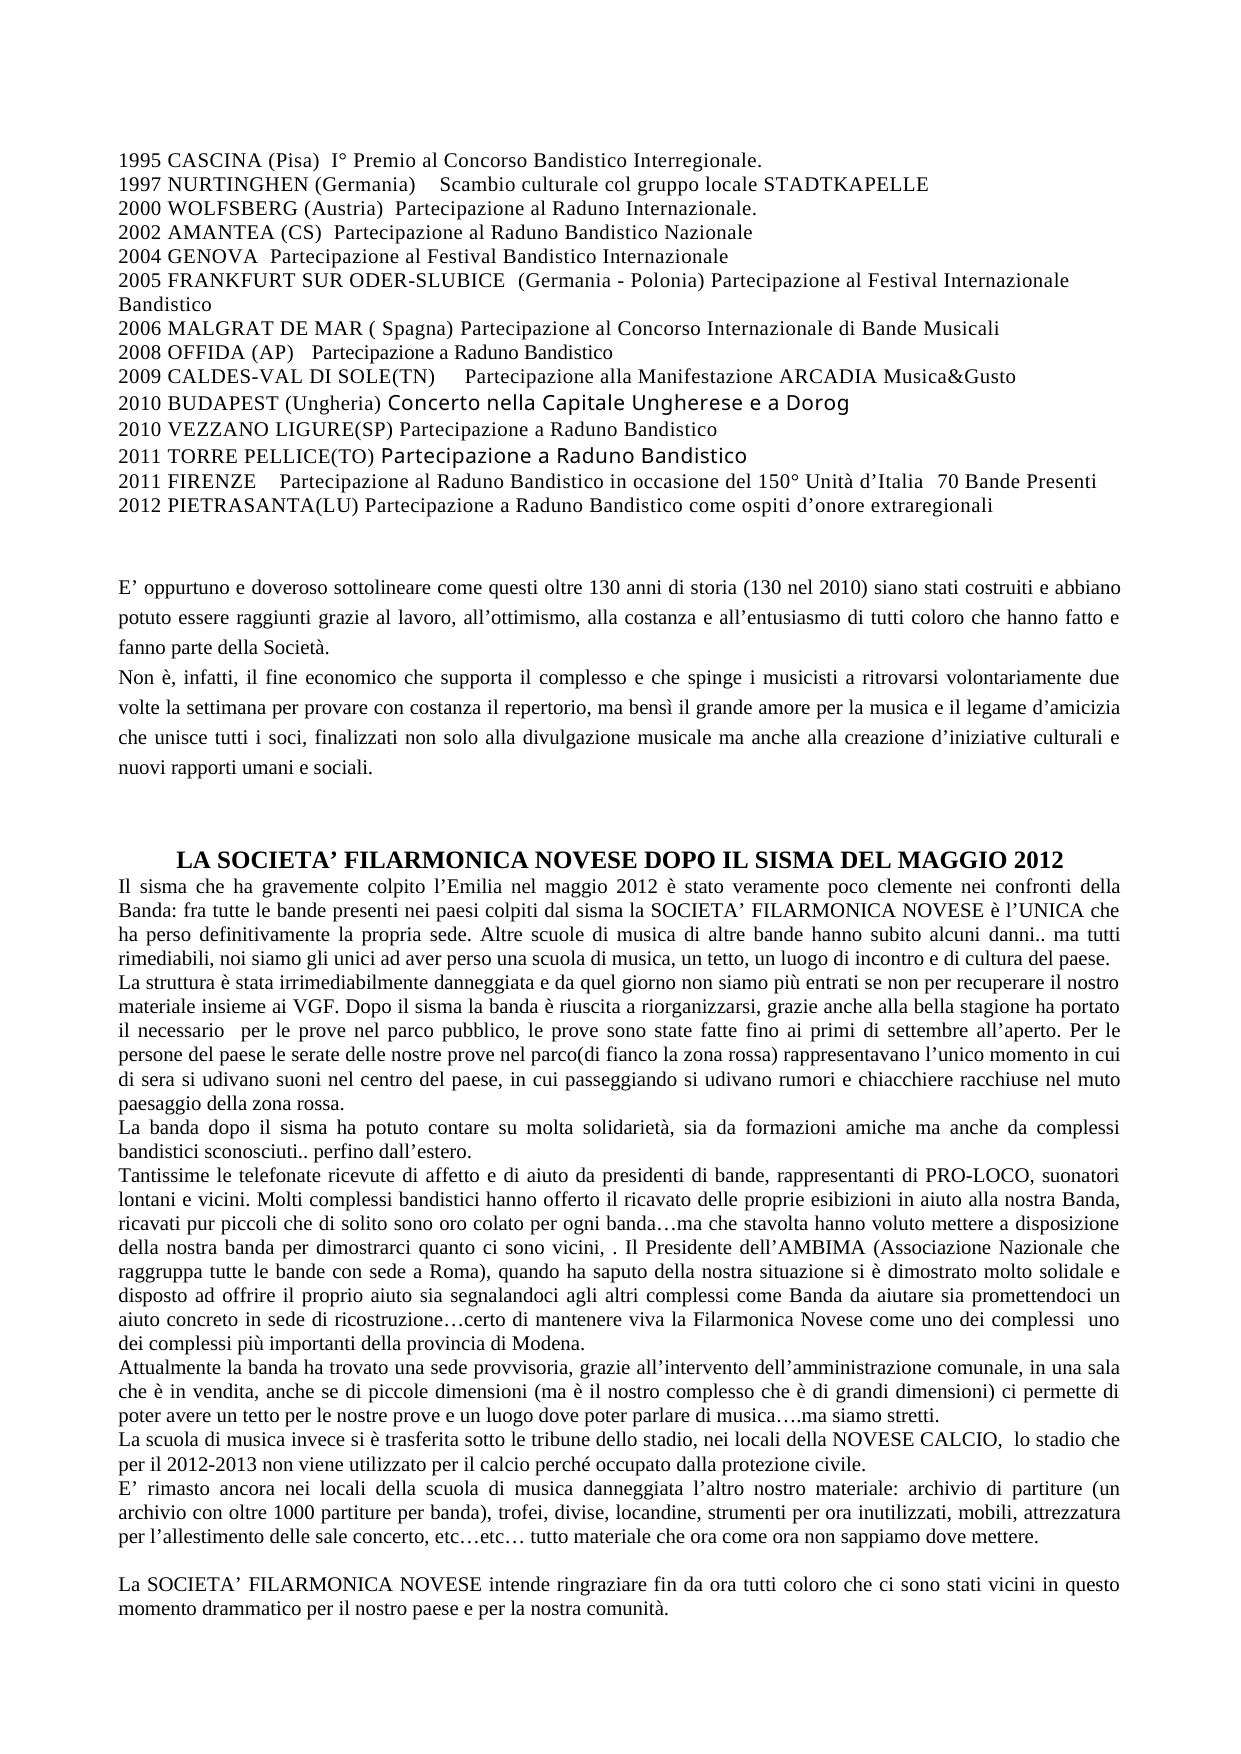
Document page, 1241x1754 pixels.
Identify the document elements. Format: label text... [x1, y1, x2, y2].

text Attualmente la banda ha trovato una sede provvisoria, grazie all’intervento dell’amministrazione comunale, in una sala che è in vendita, anche se di piccole dimensioni (ma è il nostro complesso che è di grandi dimensioni) ci permette di poter avere un tetto per le nostre prove e un luogo dove poter parlare di musica….ma siamo stretti. [118, 1355, 1122, 1427]
text Tantissime le telefonate ricevute di affetto e di aiuto da presidenti di bande, rappresentanti di PRO-LOCO, suonatori lontani e vicini. Molti complessi bandistici hanno offerto il ricavato delle proprie esibizioni in aiuto alla nostra Banda, ricavati pur piccoli che di solito sono oro colato per ogni banda…ma che stavolta hanno voluto mettere a disposizione della nostra banda per dimostrarci quanto ci sono vicini, . Il Presidente dell’AMBIMA (Associazione Nazionale che raggruppa tutte le bande con sede a Roma), quando ha saputo della nostra situazione si è dimostrato molto solidale e disposto ad offrire il proprio aiuto sia segnalandoci agli altri complessi come Banda da aiutare sia promettendoci un aiuto concreto in sede di ricostruzione…certo di mantenere viva la Filarmonica Novese come uno dei complessi uno dei complessi più importanti della provincia di Modena. [118, 1163, 1122, 1355]
text 2008 OFFIDA (AP) Partecipazione a Raduno Bandistico [118, 340, 1122, 364]
text 2011 TORRE PELLICE(TO) Partecipazione a Raduno Bandistico [118, 441, 1122, 469]
text Il sisma che ha gravemente colpito l’Emilia nel maggio 2012 è stato veramente poco clemente nei confronti della Banda: fra tutte le bande presenti nei paesi colpiti dal sisma la SOCIETA’ FILARMONICA NOVESE è l’UNICA che ha perso definitivamente la propria sede. Altre scuole di musica di altre bande hanno subito alcuni danni.. ma tutti rimediabili, noi siamo gli unici ad aver perso una scuola di musica, un tetto, un luogo di incontro e di cultura del paese. [118, 874, 1122, 970]
text Non è, infatti, il fine economico che supporta il complesso e che spinge i musicisti a ritrovarsi volontariamente due volte la settimana per provare con costanza il repertorio, ma bensì il grande amore per la musica e il legame d’amicizia che unisce tutti i soci, finalizzati non solo alla divulgazione musicale ma anche alla creazione d’iniziative culturali e nuovi rapporti umani e sociali. [118, 665, 1122, 779]
text 2004 GENOVA Partecipazione al Festival Bandistico Internazionale [118, 244, 1122, 268]
text 2002 AMANTEA (CS) Partecipazione al Raduno Bandistico Nazionale [118, 220, 1122, 244]
text 2006 MALGRAT DE MAR ( Spagna) Partecipazione al Concorso Internazionale di Bande Musicali [118, 316, 1122, 340]
text 2010 BUDAPEST (Ungheria) Concerto nella Capitale Ungherese e a Dorog [118, 388, 1122, 417]
text 2012 PIETRASANTA(LU) Partecipazione a Raduno Bandistico come ospiti d’onore extraregionali [118, 493, 1122, 517]
text 1997 NURTINGHEN (Germania) Scambio culturale col gruppo locale STADTKAPELLE [118, 172, 1122, 196]
text 2000 WOLFSBERG (Austria) Partecipazione al Raduno Internazionale. [118, 196, 1122, 220]
text La scuola di musica invece si è trasferita sotto le tribune dello stadio, nei locali della NOVESE CALCIO, lo stadio che per il 2012-2013 non viene utilizzato per il calcio perché occupato dalla protezione civile. [118, 1427, 1122, 1476]
text 2011 FIRENZE Partecipazione al Raduno Bandistico in occasione del 150° Unità d’Italia 70 Bande Presenti [118, 469, 1122, 493]
text 2005 FRANKFURT SUR ODER-SLUBICE (Germania - Polonia) Partecipazione al Festival Internazionale Bandistico [118, 268, 1122, 316]
text E’ oppurtuno e doveroso sottolineare come questi oltre 130 anni di storia (130 nel 2010) siano stati costruiti e abbiano potuto essere raggiunti grazie al lavoro, all’ottimismo, alla costanza e all’entusiasmo di tutti coloro che hanno fatto e fanno parte della Società. [118, 575, 1122, 659]
text 2010 VEZZANO LIGURE(SP) Partecipazione a Raduno Bandistico [118, 417, 1122, 441]
text La banda dopo il sisma ha potuto contare su molta solidarietà, sia da formazioni amiche ma anche da complessi bandistici sconosciuti.. perfino dall’estero. [118, 1114, 1122, 1163]
subtitle LA SOCIETA’ FILARMONICA NOVESE DOPO IL SISMA DEL MAGGIO 2012 [118, 845, 1122, 874]
text La SOCIETA’ FILARMONICA NOVESE intende ringraziare fin da ora tutti coloro che ci sono stati vicini in questo momento drammatico per il nostro paese e per la nostra comunità. [118, 1572, 1122, 1620]
text 1995 CASCINA (Pisa) I° Premio al Concorso Bandistico Interregionale. [118, 148, 1122, 172]
text E’ rimasto ancora nei locali della scuola di musica danneggiata l’altro nostro materiale: archivio di partiture (un archivio con oltre 1000 partiture per banda), trofei, divise, locandine, strumenti per ora inutilizzati, mobili, attrezzatura per l’allestimento delle sale concerto, etc…etc… tutto materiale che ora come ora non sappiamo dove mettere. [118, 1476, 1122, 1548]
text La struttura è stata irrimediabilmente danneggiata e da quel giorno non siamo più entrati se non per recuperare il nostro materiale insieme ai VGF. Dopo il sisma la banda è riuscita a riorganizzarsi, grazie anche alla bella stagione ha portato il necessario per le prove nel parco pubblico, le prove sono state fatte fino ai primi di settembre all’aperto. Per le persone del paese le serate delle nostre prove nel parco(di fianco la zona rossa) rappresentavano l’unico momento in cui di sera si udivano suoni nel centro del paese, in cui passeggiando si udivano rumori e chiacchiere racchiuse nel muto paesaggio della zona rossa. [118, 970, 1122, 1114]
text 2009 CALDES-VAL DI SOLE(TN) Partecipazione alla Manifestazione ARCADIA Musica&Gusto [118, 364, 1122, 388]
